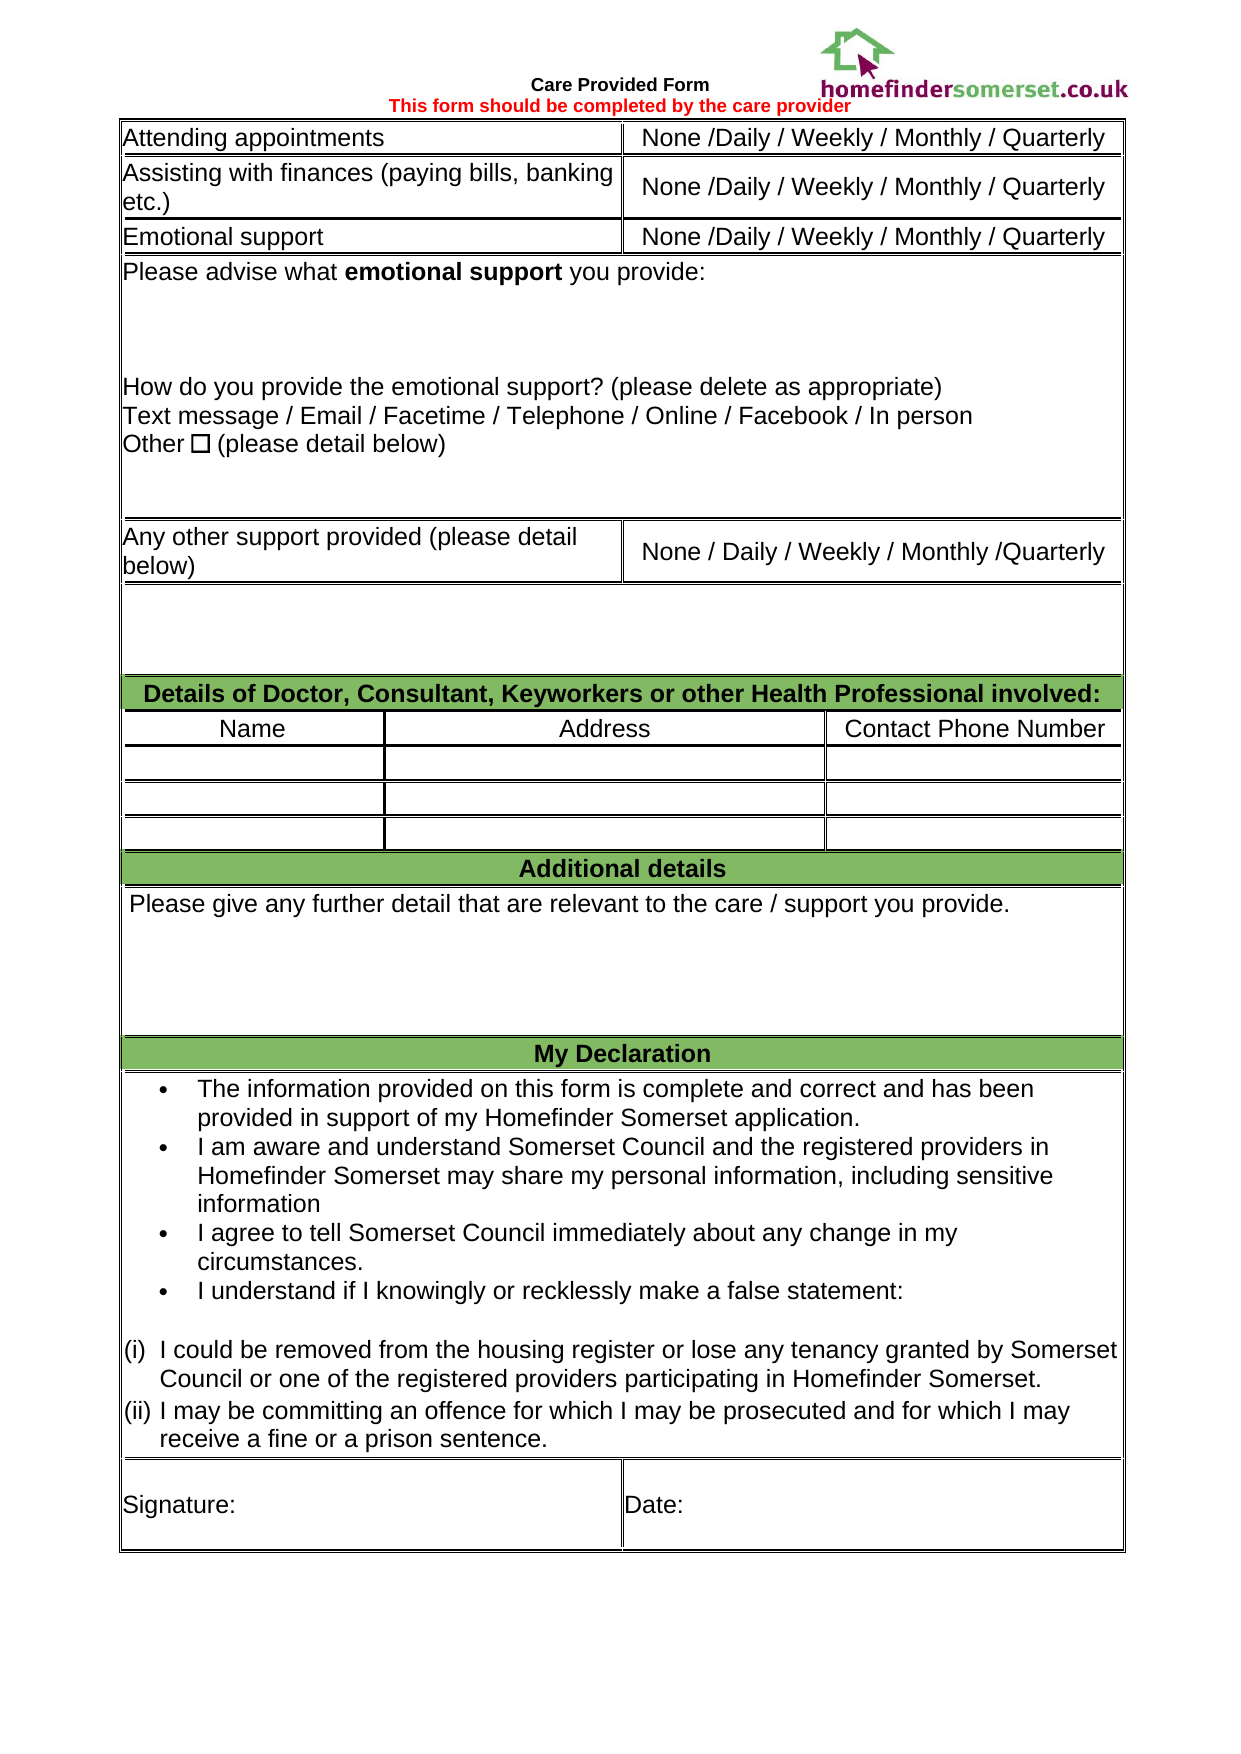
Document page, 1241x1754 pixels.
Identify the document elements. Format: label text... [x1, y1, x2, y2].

table_cell None /Daily / Weekly / Monthly / Quarterly [624, 217, 1123, 252]
table_cell [122, 779, 383, 814]
table_cell Signature: [122, 1456, 622, 1549]
table_cell Attending appointments [122, 122, 622, 153]
table_cell Please advise what emotional support you provide: How do you provide the emotional support? (please delete as appropriate) Text message / Email / Facetime / Telephone / Online / Facebook / In person Other (please detail below) [122, 252, 1123, 517]
table_cell [386, 818, 824, 849]
table_cell Please give any further detail that are relevant to the care / support you provide. [122, 884, 1123, 1034]
table_cell [122, 581, 1123, 674]
table_cell Additional details [122, 849, 1123, 884]
picture [816, 27, 1131, 103]
table_cell Any other support provided (please detail below) [122, 517, 621, 581]
table_cell Assisting with finances (paying bills, banking etc.) [122, 153, 621, 217]
picture [191, 434, 210, 453]
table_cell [623, 122, 1123, 153]
table_cell [386, 783, 824, 814]
table_cell Contact Phone Number [827, 709, 1123, 744]
table_cell [386, 747, 824, 779]
table_cell Details of Doctor, Consultant, Keyworkers or other Health Professional involved: [120, 674, 1124, 709]
table_cell The information provided on this form is complete and correct and has been provided in support of my Homefinder Somerset application. I am aware and understand Somerset Council and the registered providers in Homefinder Somerset may share my personal information, including sensitive information I agree to tell Somerset Council immediately about any change in my circumstances. I understand if I knowingly or recklessly make a false statement: [122, 1070, 1123, 1456]
table_cell Address [386, 712, 824, 744]
table_cell [122, 744, 383, 779]
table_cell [624, 153, 1123, 217]
table_cell Name [122, 709, 383, 744]
table_cell [827, 814, 1123, 849]
table_cell Date: [623, 1456, 1123, 1549]
table_cell My Declaration [122, 1035, 1123, 1069]
table_cell [122, 814, 383, 849]
table_cell Emotional support [122, 217, 621, 252]
table_cell None / Daily / Weekly / Monthly /Quarterly [624, 517, 1123, 581]
table_cell [827, 779, 1123, 814]
table_cell [827, 744, 1123, 779]
